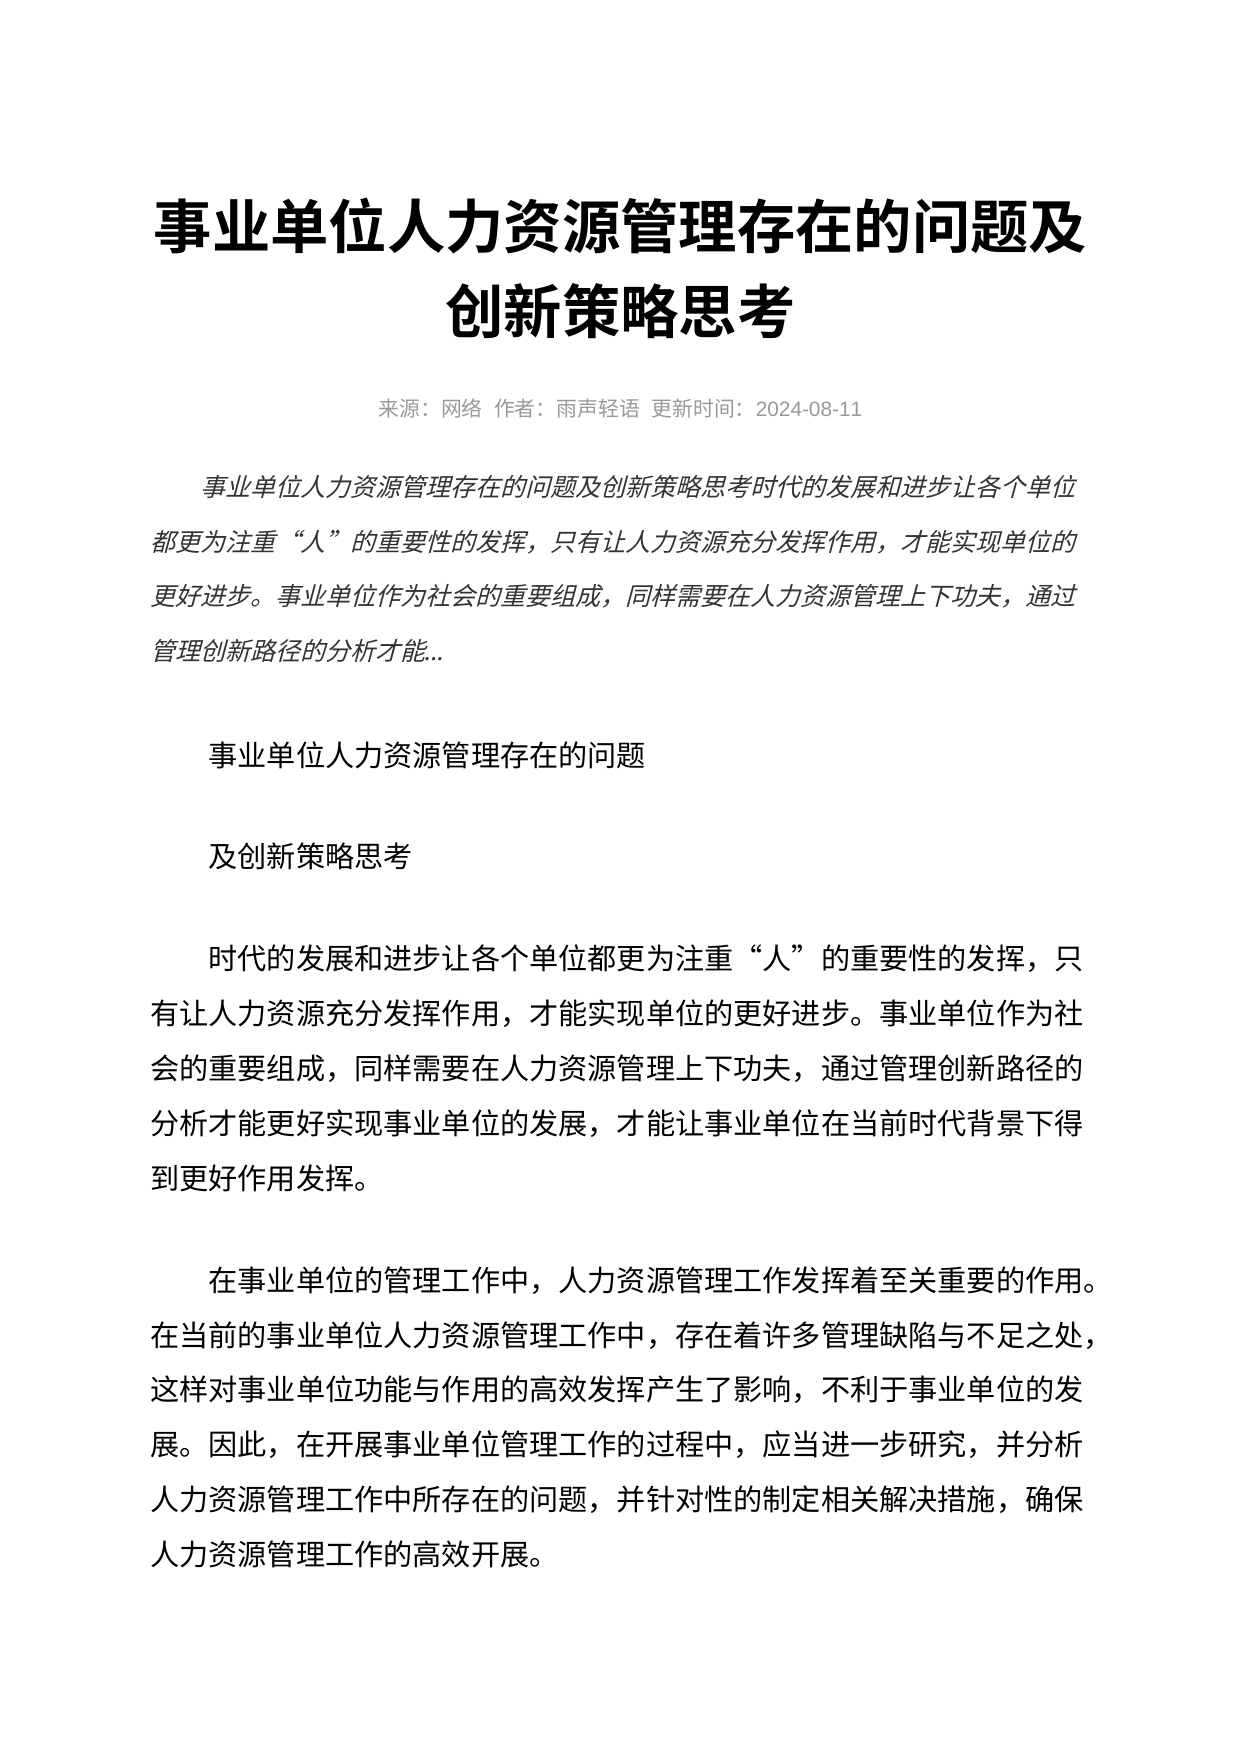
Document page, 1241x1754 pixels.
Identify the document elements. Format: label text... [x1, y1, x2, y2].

text 事业单位人力资源管理存在的问题 [150, 732, 1090, 774]
text 时代的发展和进步让各个单位都更为注重“人”的重要性的发挥，只有让人力资源充分发挥作用，才能实现单位的更好进步。事业单位作为社会的重要组成，同样需要在人力资源管理上下功夫，通过管理创新路径的分析才能更好实现事业单位的发展，才能让事业单位在当前时代背景下得到更好作用发挥。 [150, 936, 1090, 1198]
text 在事业单位的管理工作中，人力资源管理工作发挥着至关重要的作用。在当前的事业单位人力资源管理工作中，存在着许多管理缺陷与不足之处，这样对事业单位功能与作用的高效发挥产生了影响，不利于事业单位的发展。因此，在开展事业单位管理工作的过程中，应当进一步研究，并分析人力资源管理工作中所存在的问题，并针对性的制定相关解决措施，确保人力资源管理工作的高效开展。 [150, 1257, 1090, 1574]
subtitle 事业单位人力资源管理存在的问题及创新策略思考 [150, 181, 1090, 350]
text 事业单位人力资源管理存在的问题及创新策略思考时代的发展和进步让各个单位都更为注重“人”的重要性的发挥，只有让人力资源充分发挥作用，才能实现单位的更好进步。事业单位作为社会的重要组成，同样需要在人力资源管理上下功夫，通过管理创新路径的分析才能... [150, 468, 1090, 667]
text 来源：网络 作者：雨声轻语 更新时间：2024-08-11 [150, 397, 1090, 421]
text 及创新策略思考 [150, 834, 1090, 876]
